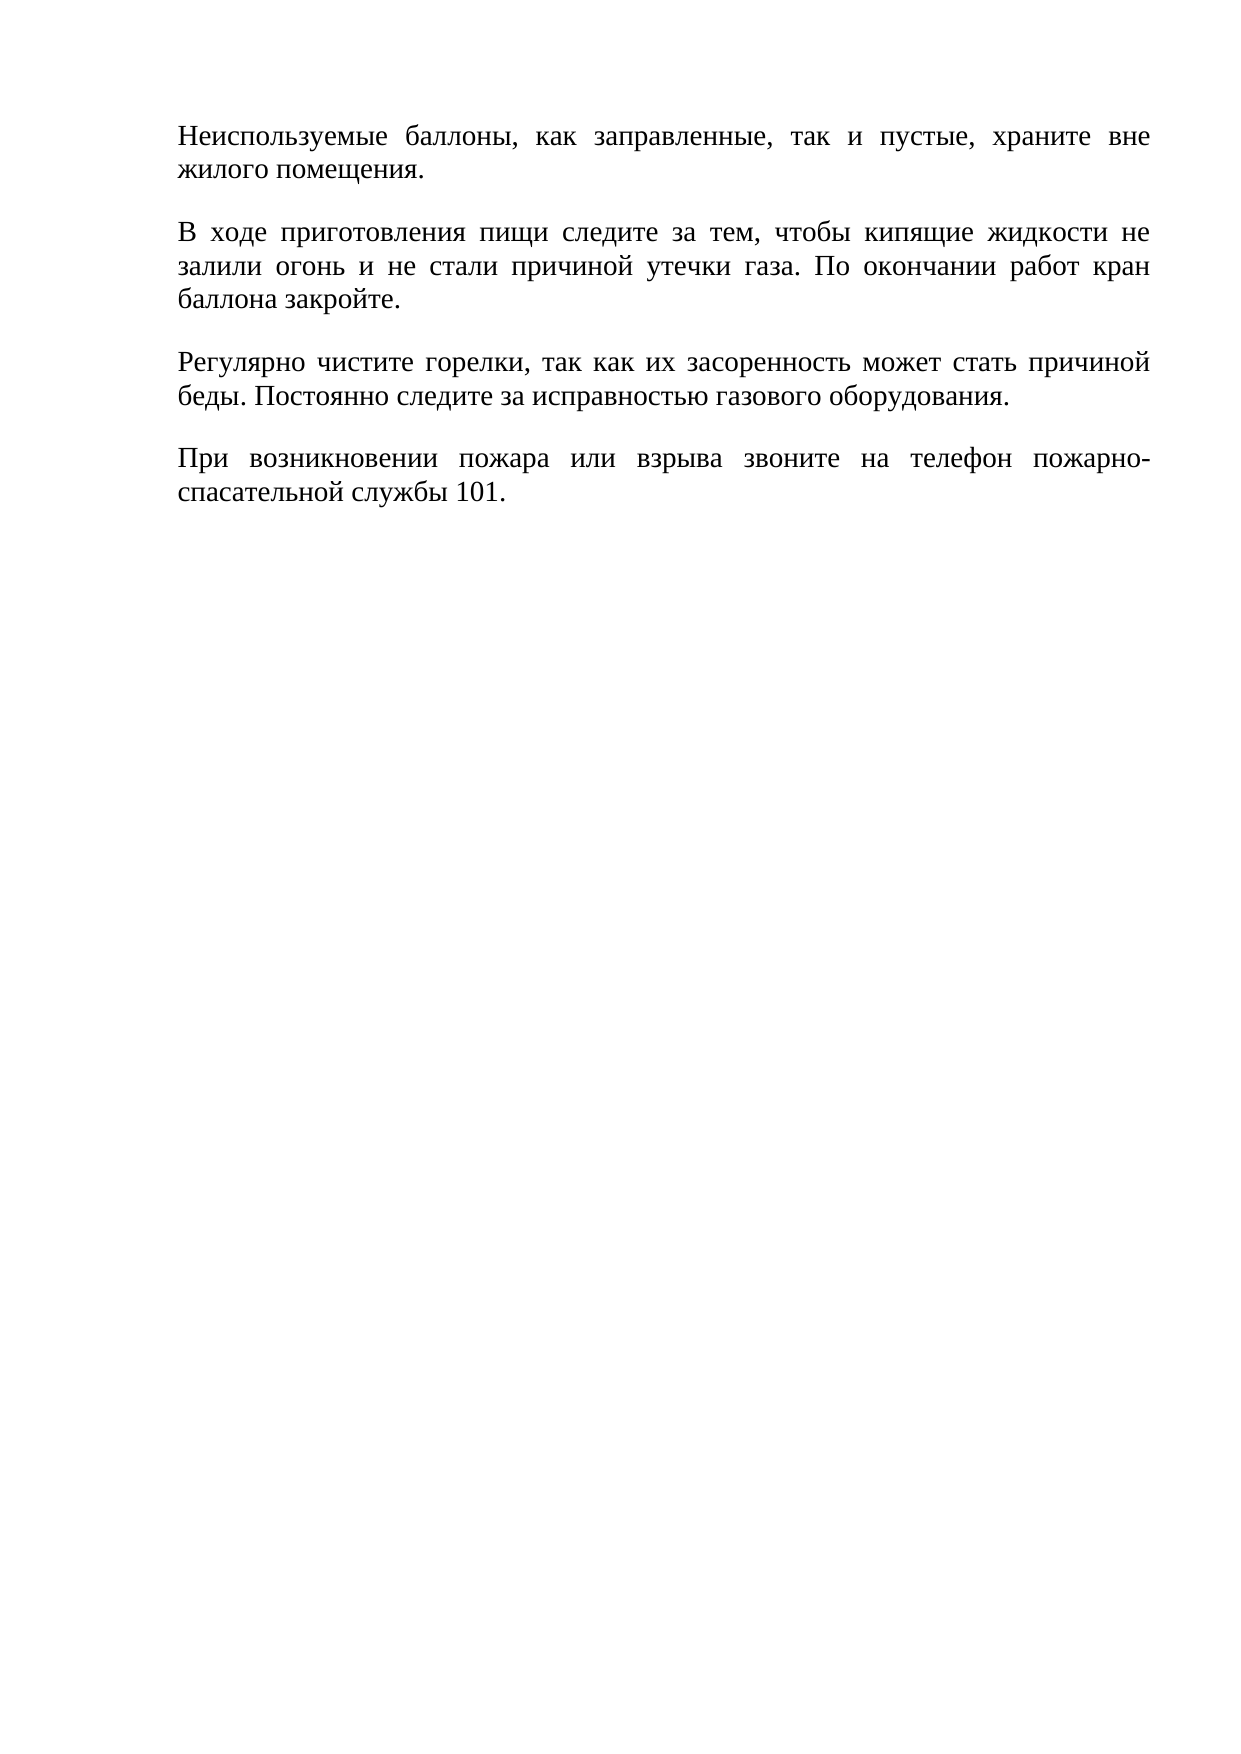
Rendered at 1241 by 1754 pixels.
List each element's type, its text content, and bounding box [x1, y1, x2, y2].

text В ходе приготовления пищи следите за тем, чтобы кипящие жидкости не залили огонь и не стали причиной утечки газа. По окончании работ кран баллона закройте. [177, 214, 1152, 315]
text Неиспользуемые баллоны, как заправленные, так и пустые, храните вне жилого помещения. [177, 118, 1152, 185]
text При возникновении пожара или взрыва звоните на телефон пожарно-спасательной службы 101. [177, 440, 1152, 507]
text Регулярно чистите горелки, так как их засоренность может стать причиной беды. Постоянно следите за исправностью газового оборудования. [177, 344, 1152, 411]
